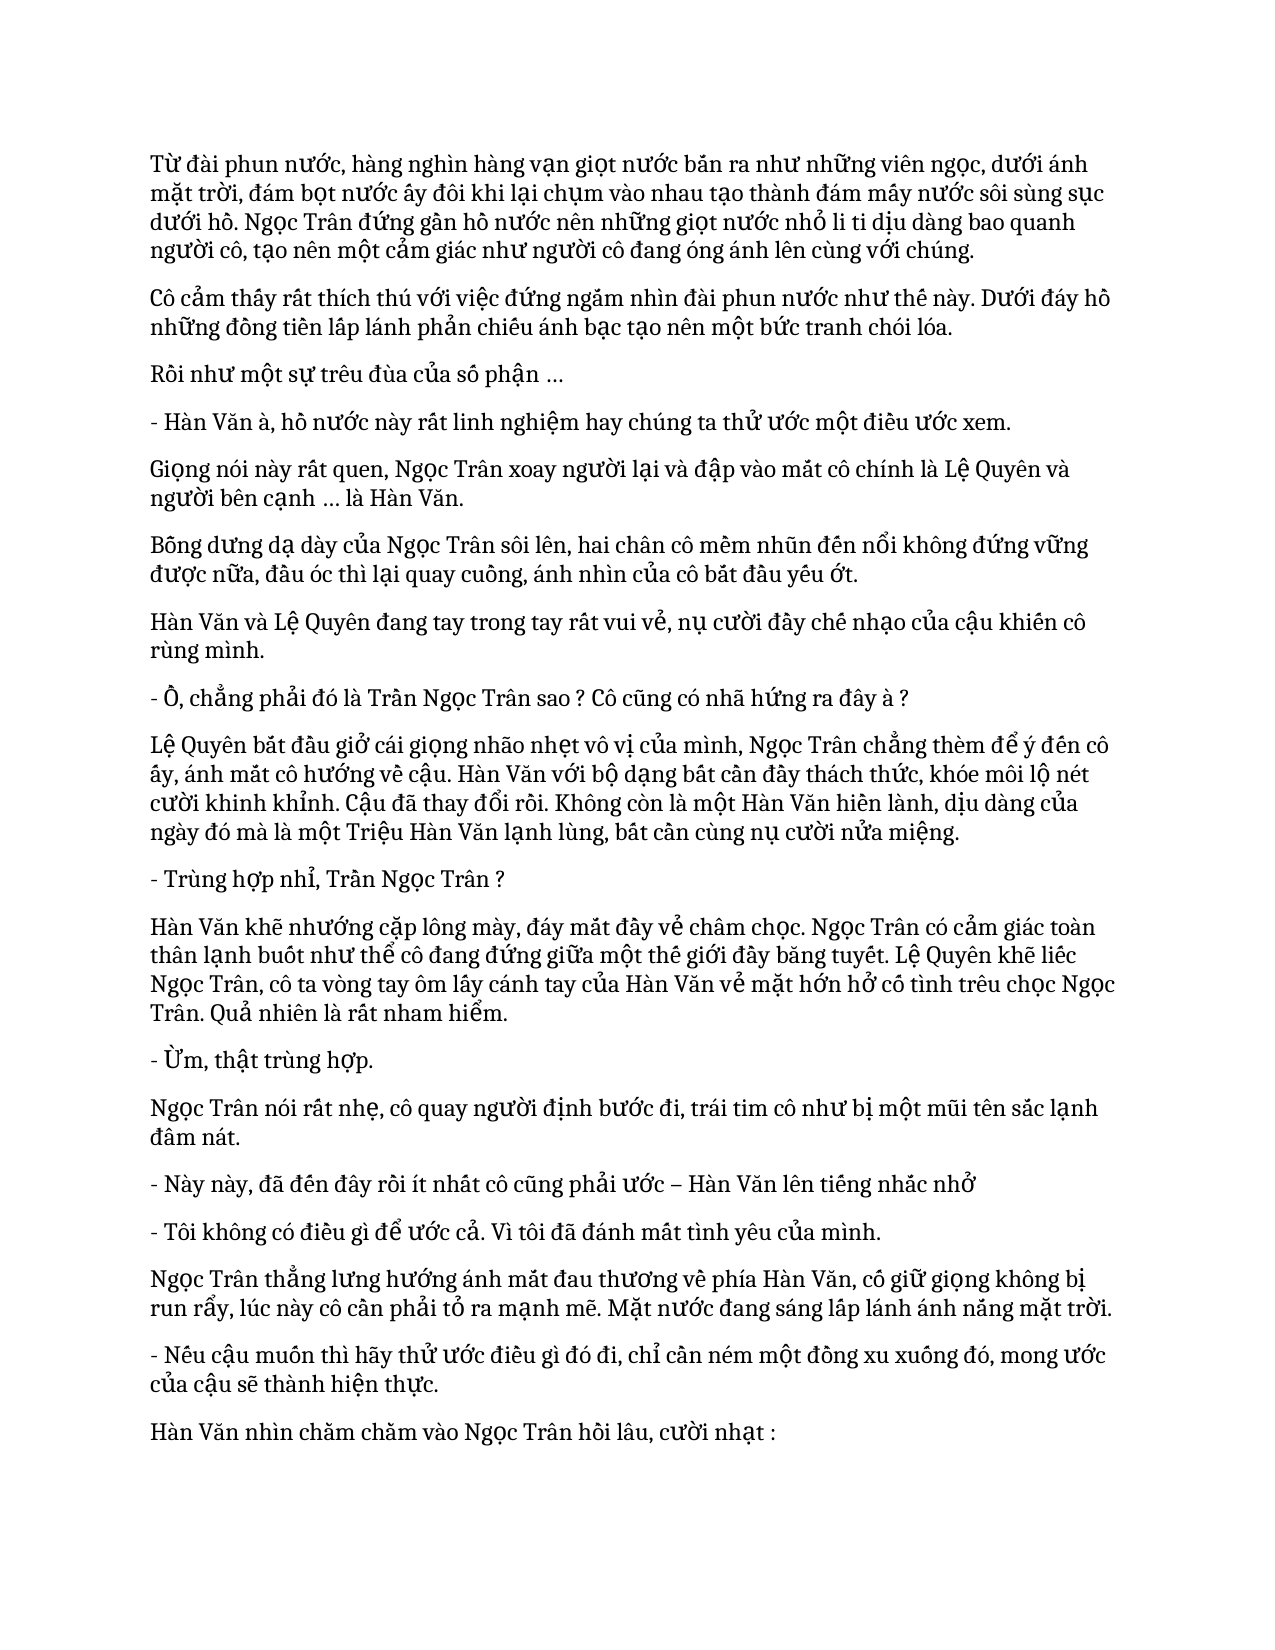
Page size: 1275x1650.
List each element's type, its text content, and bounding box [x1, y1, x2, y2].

text Từ đài phun nước, hàng nghìn hàng vạn giọt nước bắn ra như những viên ngọc, dưới ánh mặt trời, đám bọt nước ấy đôi khi lại chụm vào nhau tạo thành đám mấy nước sôi sùng sục dưới hồ. Ngọc Trân đứng gần hồ nước nên những giọt nước nhỏ li ti dịu dàng bao quanh người cô, tạo nên một cảm giác như người cô đang óng ánh lên cùng với chúng. [150, 150, 1125, 265]
text - Trùng hợp nhỉ, Trần Ngọc Trân ? [150, 865, 1125, 894]
text - Tôi không có điều gì để ước cả. Vì tôi đã đánh mất tình yêu của mình. [150, 1217, 1125, 1246]
text Ngọc Trân nói rất nhẹ, cô quay người định bước đi, trái tim cô như bị một mũi tên sắc lạnh đâm nát. [150, 1094, 1125, 1151]
text - Nếu cậu muốn thì hãy thử ước điều gì đó đi, chỉ cần ném một đồng xu xuống đó, mong ước của cậu sẽ thành hiện thực. [150, 1341, 1125, 1399]
text Cô cảm thấy rất thích thú với việc đứng ngắm nhìn đài phun nước như thế này. Dưới đáy hồ những đồng tiền lấp lánh phản chiếu ánh bạc tạo nên một bức tranh chói lóa. [150, 284, 1125, 341]
text - Hàn Văn à, hồ nước này rất linh nghiệm hay chúng ta thử ước một điều ước xem. [150, 407, 1125, 436]
text - Ừm, thật trùng hợp. [150, 1046, 1125, 1075]
text - Ồ, chẳng phải đó là Trần Ngọc Trân sao ? Cô cũng có nhã hứng ra đây à ? [150, 684, 1125, 712]
text Hàn Văn và Lệ Quyên đang tay trong tay rất vui vẻ, nụ cười đầy chế nhạo của cậu khiến cô rùng mình. [150, 607, 1125, 665]
text Rồi như một sự trêu đùa của số phận … [150, 360, 1125, 389]
text Hàn Văn khẽ nhướng cặp lông mày, đáy mắt đầy vẻ châm chọc. Ngọc Trân có cảm giác toàn thân lạnh buốt như thể cô đang đứng giữa một thế giới đầy băng tuyết. Lệ Quyên khẽ liếc Ngọc Trân, cô ta vòng tay ôm lấy cánh tay của Hàn Văn vẻ mặt hớn hở cố tình trêu chọc Ngọc Trân. Quả nhiên là rất nham hiểm. [150, 912, 1125, 1027]
text - Này này, đã đến đây rồi ít nhất cô cũng phải ước – Hàn Văn lên tiếng nhắc nhở [150, 1170, 1125, 1199]
text Giọng nói này rất quen, Ngọc Trân xoay người lại và đập vào mắt cô chính là Lệ Quyên và người bên cạnh … là Hàn Văn. [150, 455, 1125, 512]
text Hàn Văn nhìn chằm chằm vào Ngọc Trân hồi lâu, cười nhạt : [150, 1417, 1125, 1446]
text Ngọc Trân thẳng lưng hướng ánh mắt đau thương về phía Hàn Văn, cố giữ giọng không bị run rẩy, lúc này cô cần phải tỏ ra mạnh mẽ. Mặt nước đang sáng lấp lánh ánh nắng mặt trời. [150, 1265, 1125, 1322]
text Bỗng dưng dạ dày của Ngọc Trân sôi lên, hai chân cô mềm nhũn đến nổi không đứng vững được nữa, đầu óc thì lại quay cuồng, ánh nhìn của cô bắt đầu yếu ớt. [150, 531, 1125, 589]
text Lệ Quyên bắt đầu giở cái giọng nhão nhẹt vô vị của mình, Ngọc Trân chẳng thèm để ý đến cô ấy, ánh mắt cô hướng về cậu. Hàn Văn với bộ dạng bất cần đầy thách thức, khóe môi lộ nét cười khinh khỉnh. Cậu đã thay đổi rồi. Không còn là một Hàn Văn hiền lành, dịu dàng của ngày đó mà là một Triệu Hàn Văn lạnh lùng, bất cần cùng nụ cười nửa miệng. [150, 731, 1125, 846]
